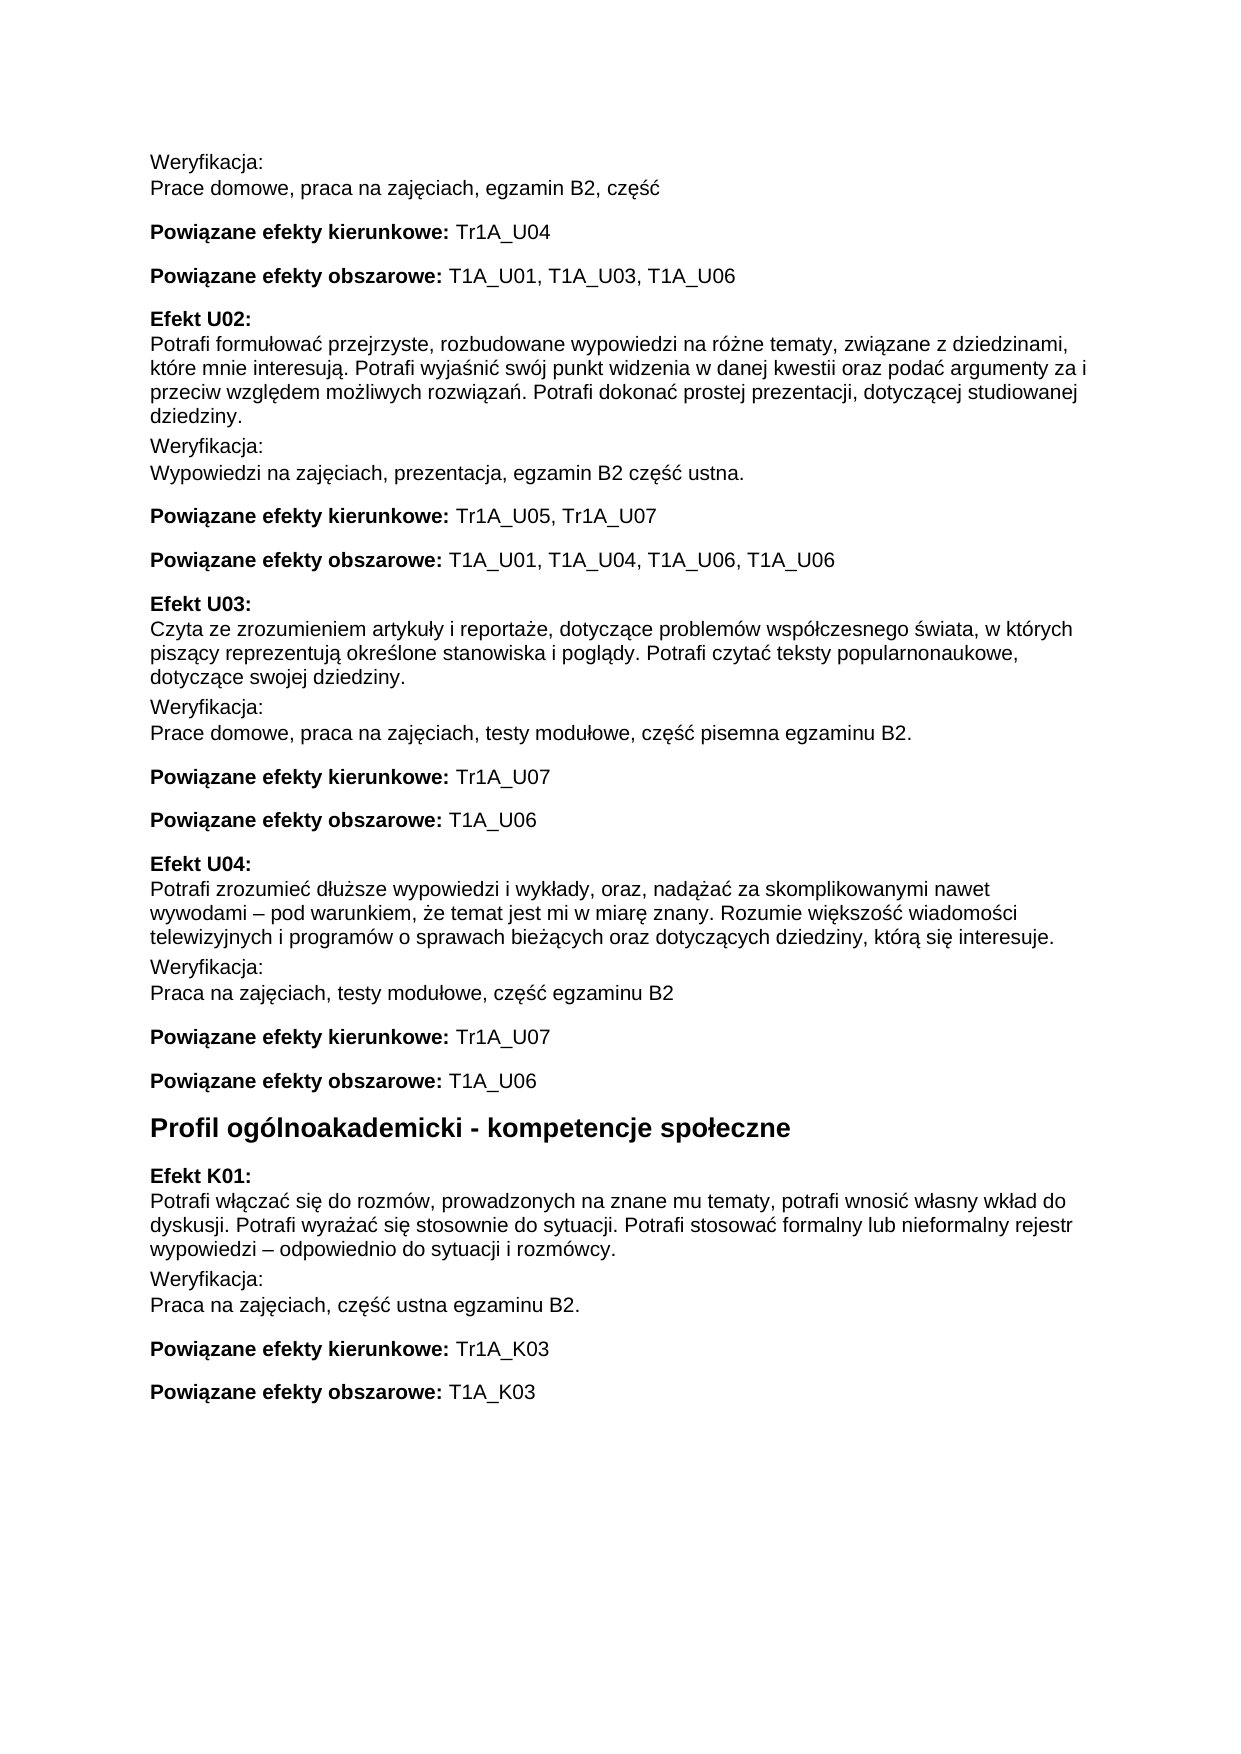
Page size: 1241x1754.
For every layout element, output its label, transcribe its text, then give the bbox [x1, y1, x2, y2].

text Powiązane efekty kierunkowe: Tr1A_U07 [150, 764, 1090, 788]
text Efekt U02: [150, 307, 1090, 331]
text Weryfikacja: [150, 695, 1090, 719]
text Potrafi zrozumieć dłuższe wypowiedzi i wykłady, oraz, nadążać za skomplikowanymi nawet wywodami – pod warunkiem, że temat jest mi w miarę znany. Rozumie większość wiadomości telewizyjnych i programów o sprawach bieżących oraz dotyczących dziedziny, którą się interesuje. [150, 877, 1090, 949]
text Powiązane efekty kierunkowe: Tr1A_K03 [150, 1336, 1090, 1360]
text Potrafi formułować przejrzyste, rozbudowane wypowiedzi na różne tematy, związane z dziedzinami, które mnie interesują. Potrafi wyjaśnić swój punkt widzenia w danej kwestii oraz podać argumenty za i przeciw względem możliwych rozwiązań. Potrafi dokonać prostej prezentacji, dotyczącej studiowanej dziedziny. [150, 332, 1090, 428]
text Weryfikacja: [150, 955, 1090, 979]
text Powiązane efekty kierunkowe: Tr1A_U05, Tr1A_U07 [150, 504, 1090, 528]
text Praca na zajęciach, testy modułowe, część egzaminu B2 [150, 981, 1090, 1005]
subtitle Profil ogólnoakademicki - kompetencje społeczne [150, 1112, 1090, 1144]
text Efekt U03: [150, 592, 1090, 616]
text Efekt K01: [150, 1163, 1090, 1187]
text Efekt U04: [150, 852, 1090, 876]
text Czyta ze zrozumieniem artykuły i reportaże, dotyczące problemów współczesnego świata, w których piszący reprezentują określone stanowiska i poglądy. Potrafi czytać teksty popularnonaukowe, dotyczące swojej dziedziny. [150, 617, 1090, 688]
text Powiązane efekty obszarowe: T1A_U01, T1A_U04, T1A_U06, T1A_U06 [150, 548, 1090, 572]
text Powiązane efekty obszarowe: T1A_U06 [150, 808, 1090, 832]
text Weryfikacja: [150, 1267, 1090, 1291]
text Powiązane efekty kierunkowe: Tr1A_U04 [150, 220, 1090, 244]
text Powiązane efekty obszarowe: T1A_U01, T1A_U03, T1A_U06 [150, 263, 1090, 287]
text Potrafi włączać się do rozmów, prowadzonych na znane mu tematy, potrafi wnosić własny wkład do dyskusji. Potrafi wyrażać się stosownie do sytuacji. Potrafi stosować formalny lub nieformalny rejestr wypowiedzi – odpowiednio do sytuacji i rozmówcy. [150, 1188, 1090, 1260]
text Powiązane efekty kierunkowe: Tr1A_U07 [150, 1025, 1090, 1049]
text Powiązane efekty obszarowe: T1A_K03 [150, 1380, 1090, 1404]
text Prace domowe, praca na zajęciach, egzamin B2, część [150, 176, 1090, 200]
text Wypowiedzi na zajęciach, prezentacja, egzamin B2 część ustna. [150, 460, 1090, 484]
text Praca na zajęciach, część ustna egzaminu B2. [150, 1293, 1090, 1317]
text Weryfikacja: [150, 434, 1090, 458]
text Powiązane efekty obszarowe: T1A_U06 [150, 1069, 1090, 1093]
text Prace domowe, praca na zajęciach, testy modułowe, część pisemna egzaminu B2. [150, 721, 1090, 745]
text Weryfikacja: [150, 150, 1090, 174]
